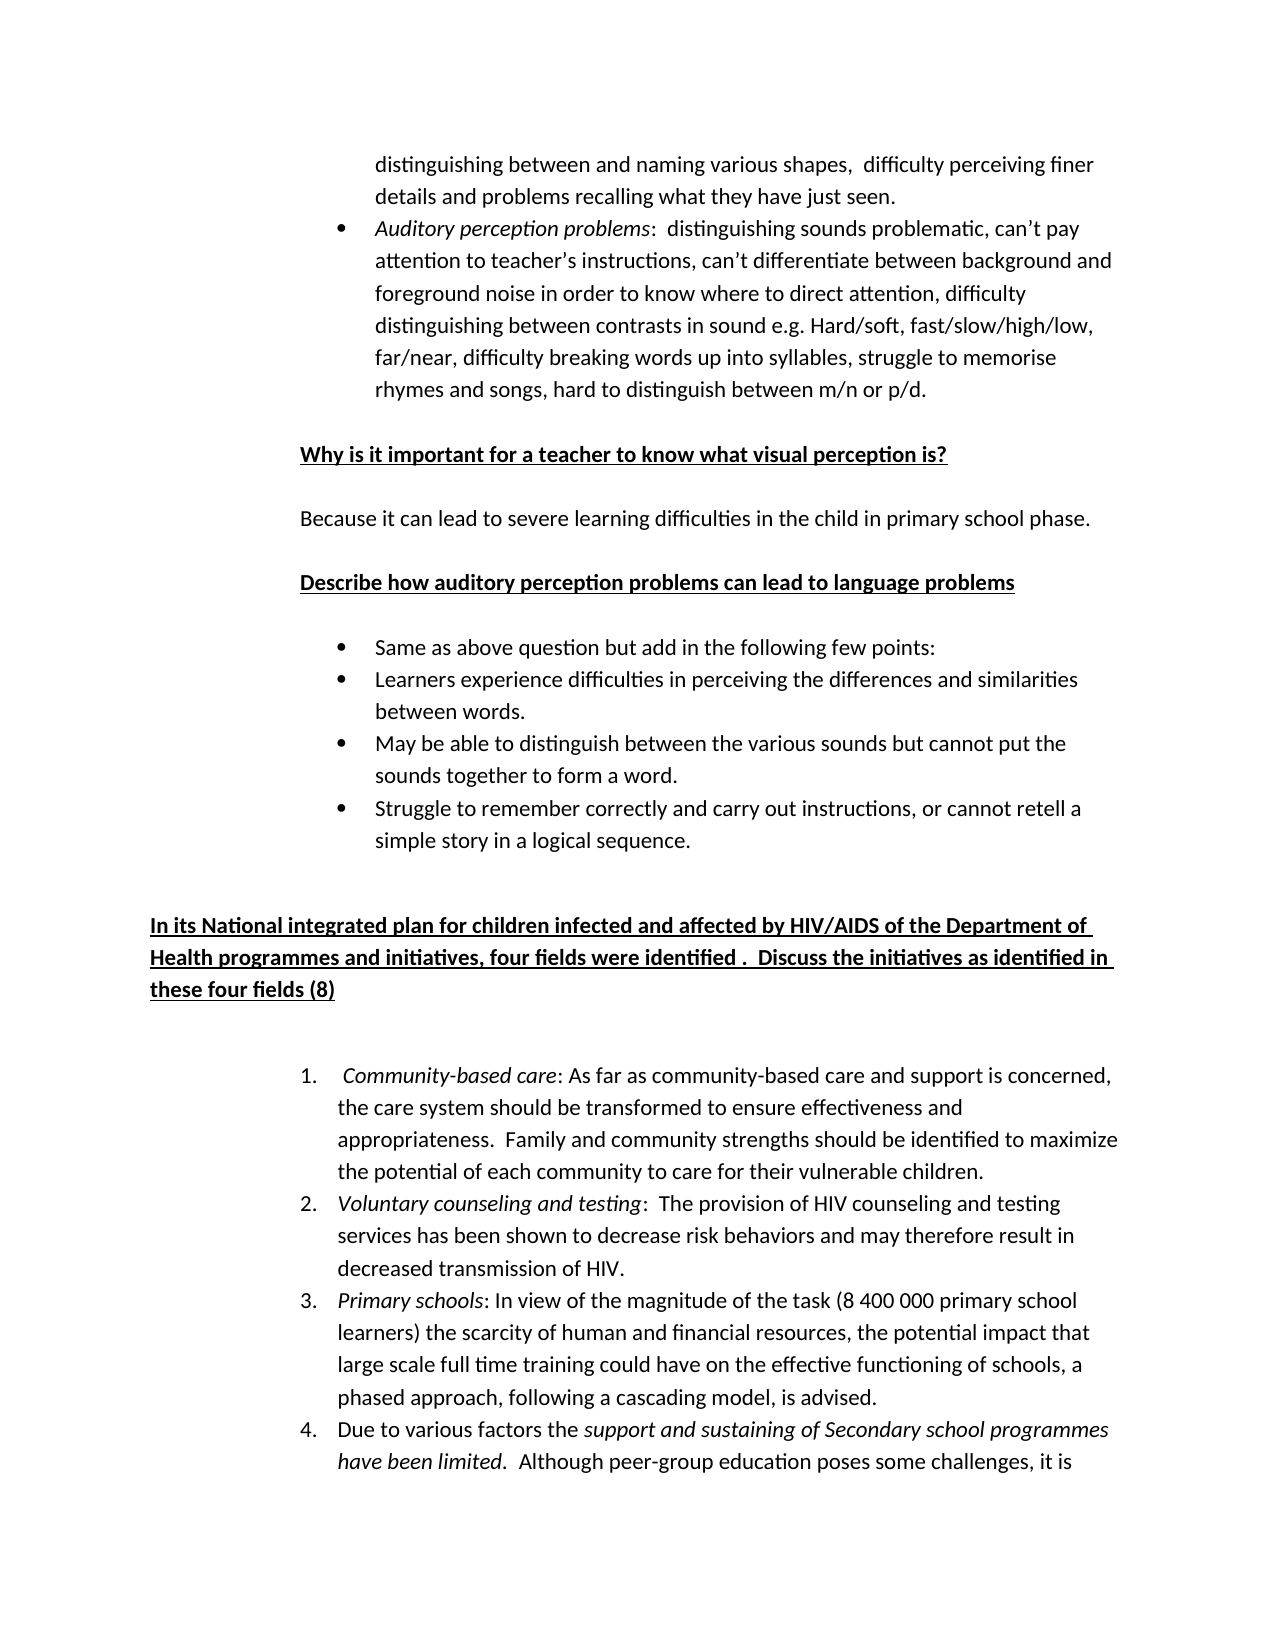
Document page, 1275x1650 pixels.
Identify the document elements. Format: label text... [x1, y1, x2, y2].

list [300, 1415, 1125, 1475]
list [337, 150, 1125, 210]
list Why is it important for a teacher to know what visual perception is? [300, 440, 1125, 468]
list Primary schools: In view of the magnitude of the task (8 400 000 primary school learners) the scarcity of human and financial resources, the potential impact that large scale full time training could have on the effective functioning of schools, a phased approach, following a cascading model, is advised. [300, 1286, 1125, 1411]
list Voluntary counseling and testing: The provision of HIV counseling and testing services has been shown to decrease risk behaviors and may therefore result in decreased transmission of HIV. [300, 1189, 1125, 1282]
list Describe how auditory perception problems can lead to language problems [300, 568, 1125, 596]
list Learners experience difficulties in perceiving the differences and similarities between words. [337, 665, 1125, 725]
text In its National integrated plan for children infected and affected by HIV/AIDS of the Department of Health programmes and initiatives, four fields were identified . Discuss the initiatives as identified in these four fields (8) [150, 911, 1125, 1003]
list May be able to distinguish between the various sounds but cannot put the sounds together to form a word. [337, 729, 1125, 789]
list Because it can lead to severe learning difficulties in the child in primary school phase. [300, 504, 1125, 532]
list Auditory perception problems: distinguishing sounds problematic, can’t pay attention to teacher’s instructions, can’t differentiate between background and foreground noise in order to know where to direct attention, difficulty distinguishing between contrasts in sound e.g. Hard/soft, fast/slow/high/low, far/near, difficulty breaking words up into syllables, struggle to memorise rhymes and songs, hard to distinguish between m/n or p/d. [337, 214, 1125, 403]
list Struggle to remember correctly and carry out instructions, or cannot retell a simple story in a logical sequence. [337, 794, 1125, 854]
list Same as above question but add in the following few points: [337, 633, 1125, 661]
list Community-based care: As far as community-based care and support is concerned, the care system should be transformed to ensure effectiveness and appropriateness. Family and community strengths should be identified to maximize the potential of each community to care for their vulnerable children. [300, 1061, 1125, 1185]
